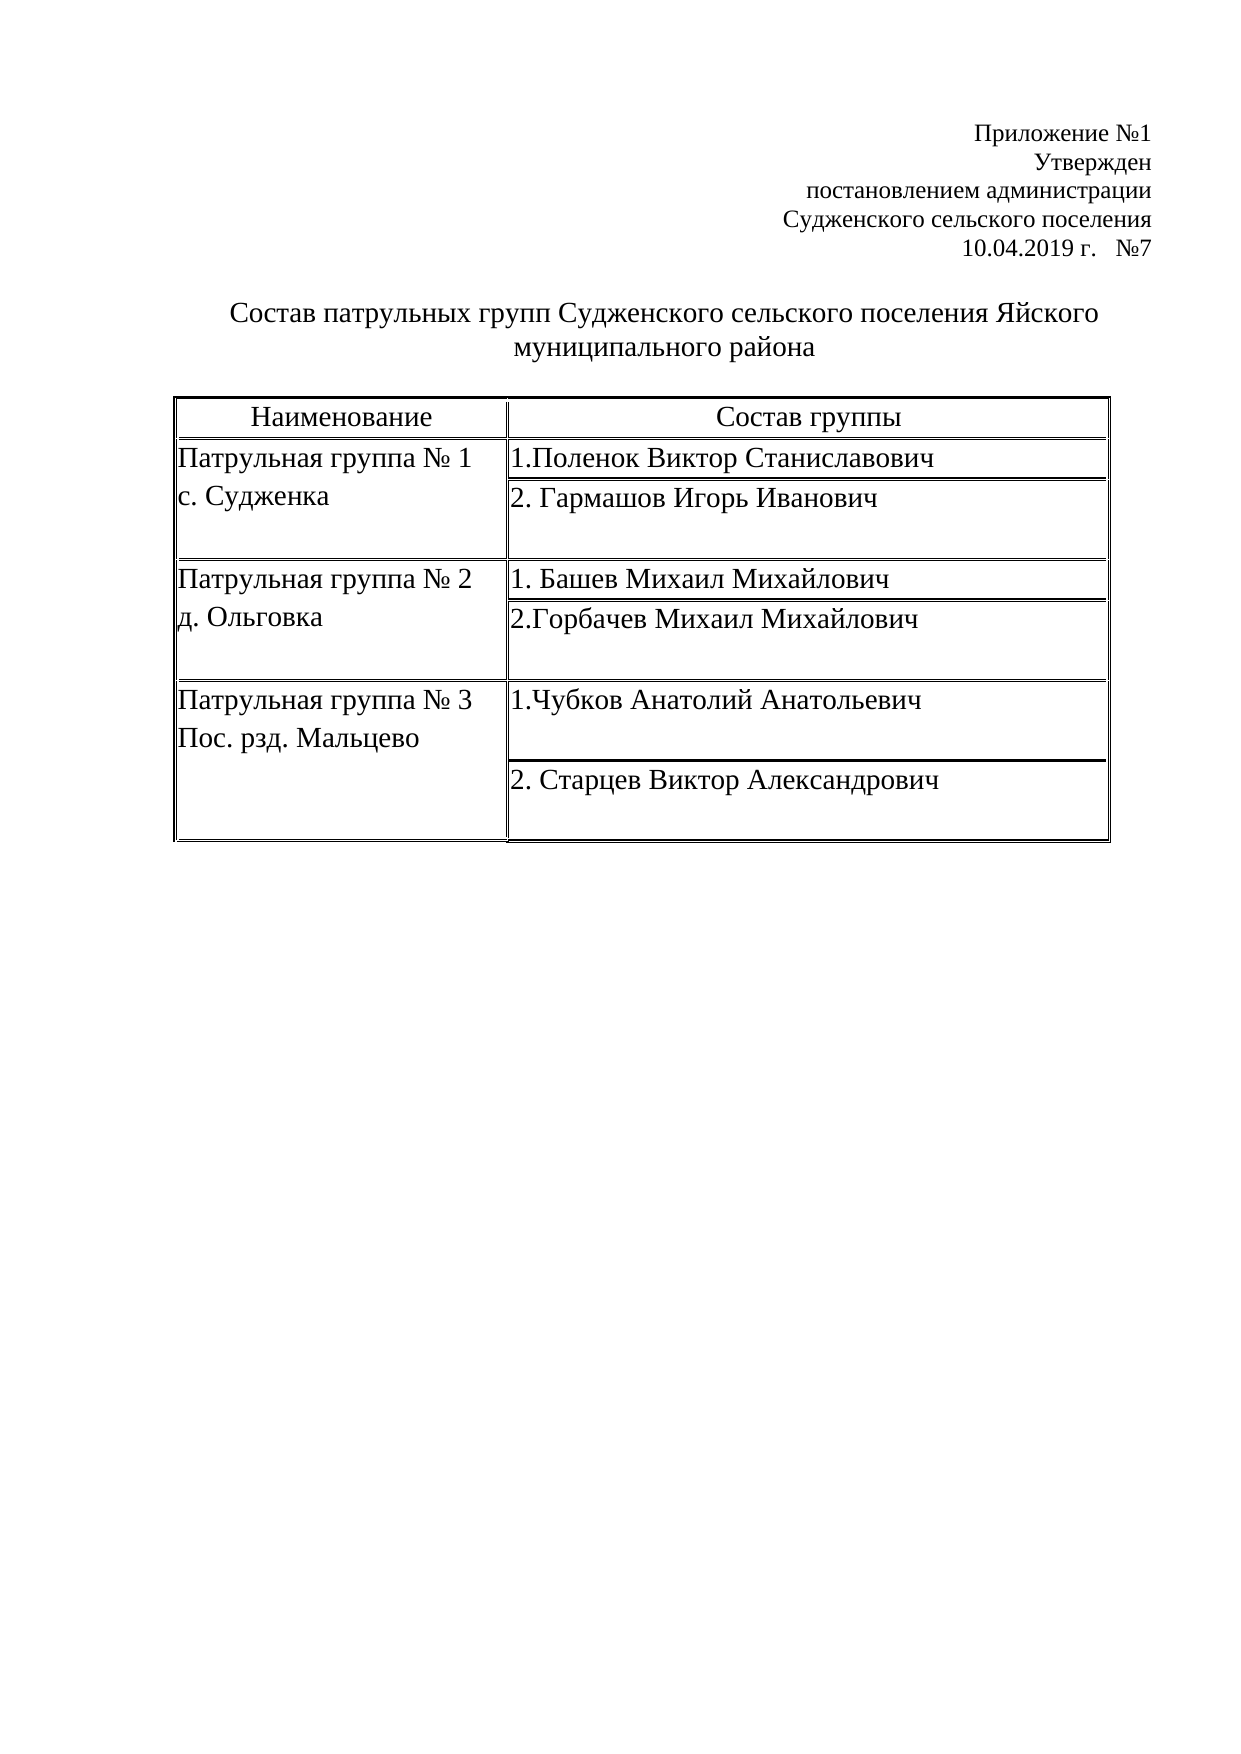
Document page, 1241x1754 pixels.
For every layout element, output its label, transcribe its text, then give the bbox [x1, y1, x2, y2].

text Состав патрульных групп Судженского сельского поселения Яйского муниципального района [177, 295, 1152, 362]
table_cell Патрульная группа № 1 с. Судженка [175, 437, 508, 558]
table_header Наименование [177, 399, 508, 437]
table_cell 1.Чубков Анатолий Анатольевич [509, 679, 1108, 759]
table_header Состав группы [508, 399, 1108, 437]
table_cell Патрульная группа № 2 д. Ольговка [175, 558, 508, 678]
table_cell 1. Башев Михаил Михайлович [508, 558, 1109, 598]
text постановлением администрации [177, 176, 1152, 204]
table_cell 1.Поленок Виктор Станиславович [508, 437, 1109, 477]
text Утвержден [177, 147, 1152, 176]
text 10.04.2019 г. №7 [177, 233, 1152, 262]
text Приложение №1 [177, 118, 1152, 147]
table_cell 2. Гармашов Игорь Иванович [509, 477, 1108, 558]
table_cell 2.Горбачев Михаил Михайлович [509, 598, 1108, 678]
text Судженского сельского поселения [177, 204, 1152, 233]
table_cell Патрульная группа № 3 Пос. рзд. Мальцево [177, 679, 508, 839]
table_cell 2. Старцев Виктор Александрович [508, 759, 1108, 839]
